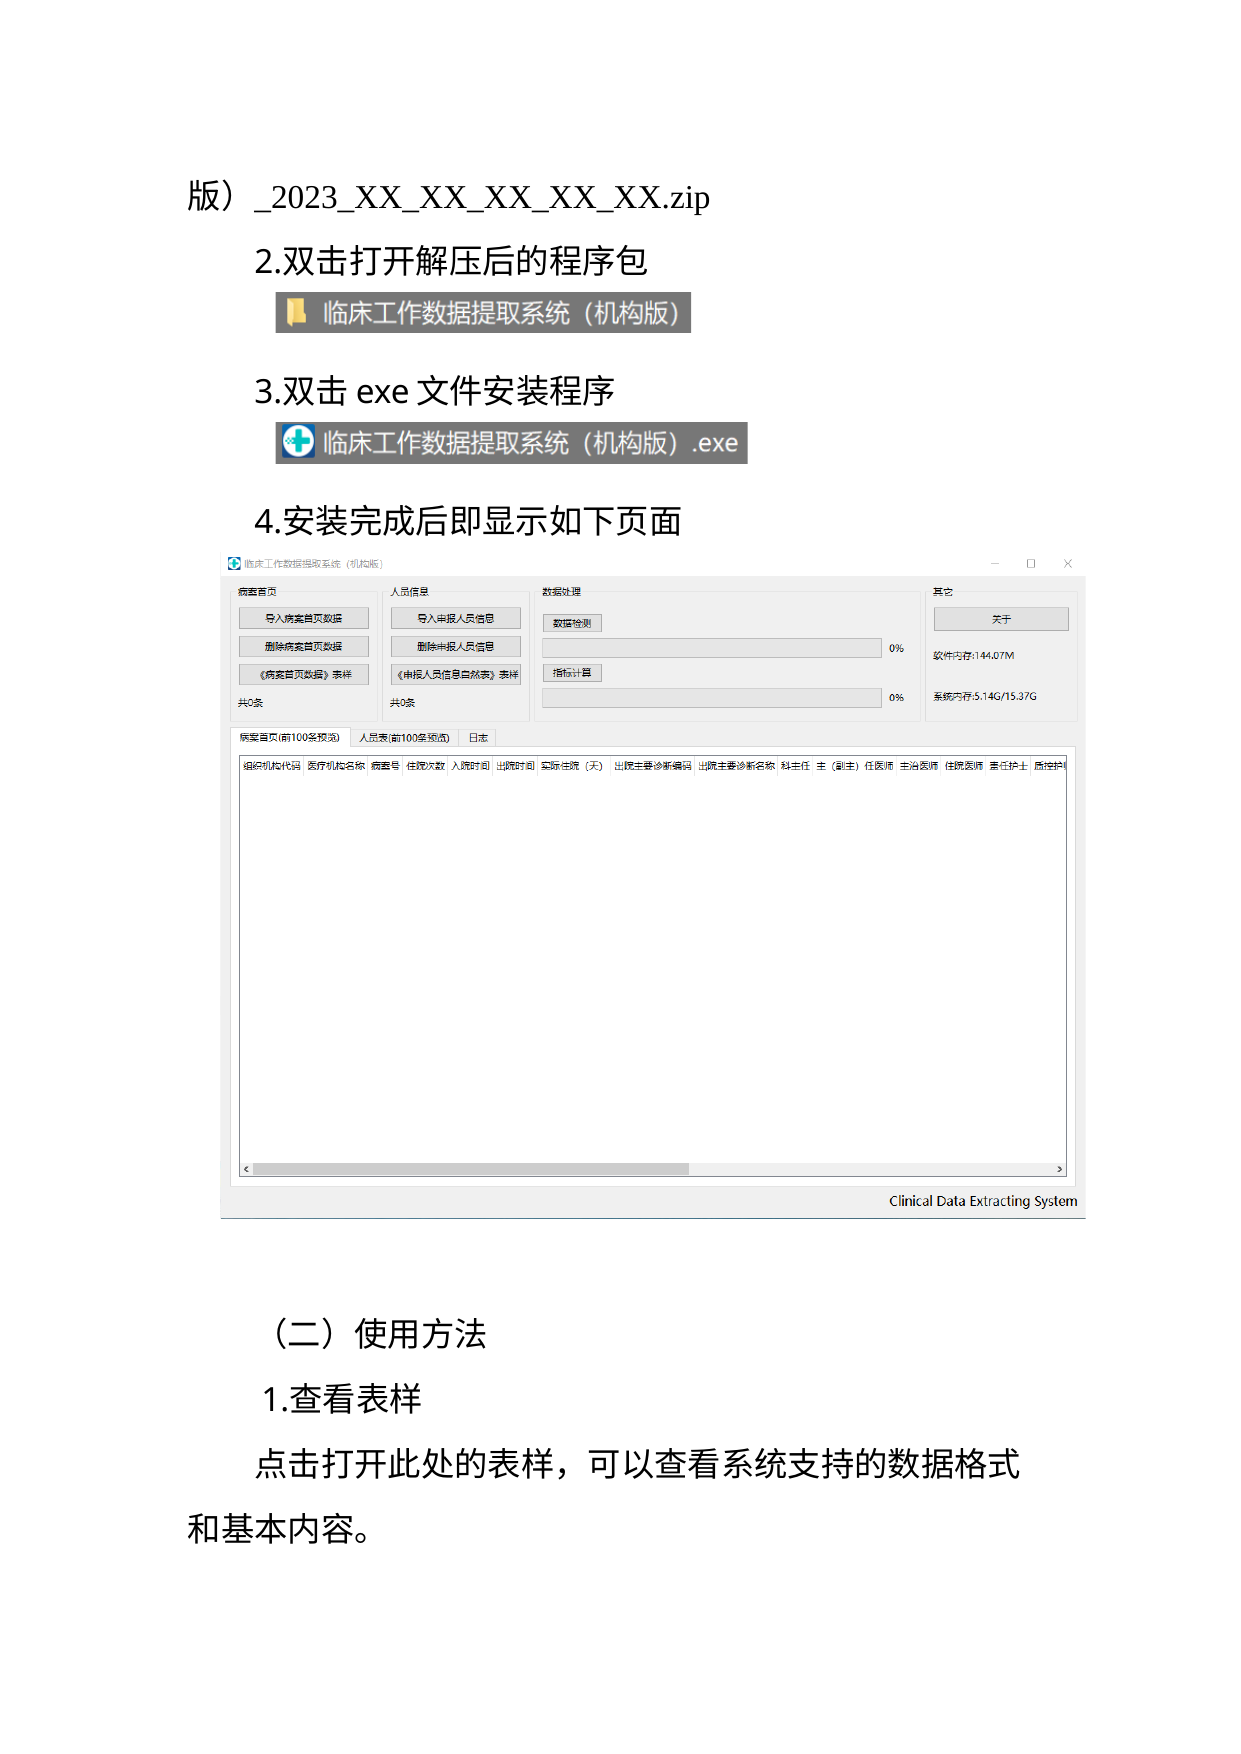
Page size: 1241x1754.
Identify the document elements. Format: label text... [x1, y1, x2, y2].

picture [220, 552, 1086, 1219]
text 1.查看表样 [187, 1364, 1053, 1429]
text （二）使用方法 [187, 1299, 1053, 1364]
picture [275, 422, 748, 464]
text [187, 162, 1053, 227]
text 3.双击exe文件安装程序 [187, 357, 1053, 422]
text 2.双击打开解压后的程序包 [187, 227, 1053, 292]
list 点击打开此处的表样，可以查看系统支持的数据格式和基本内容。 [187, 1429, 1053, 1559]
text 4.安装完成后即显示如下页面 [187, 487, 1053, 552]
picture [275, 292, 692, 333]
